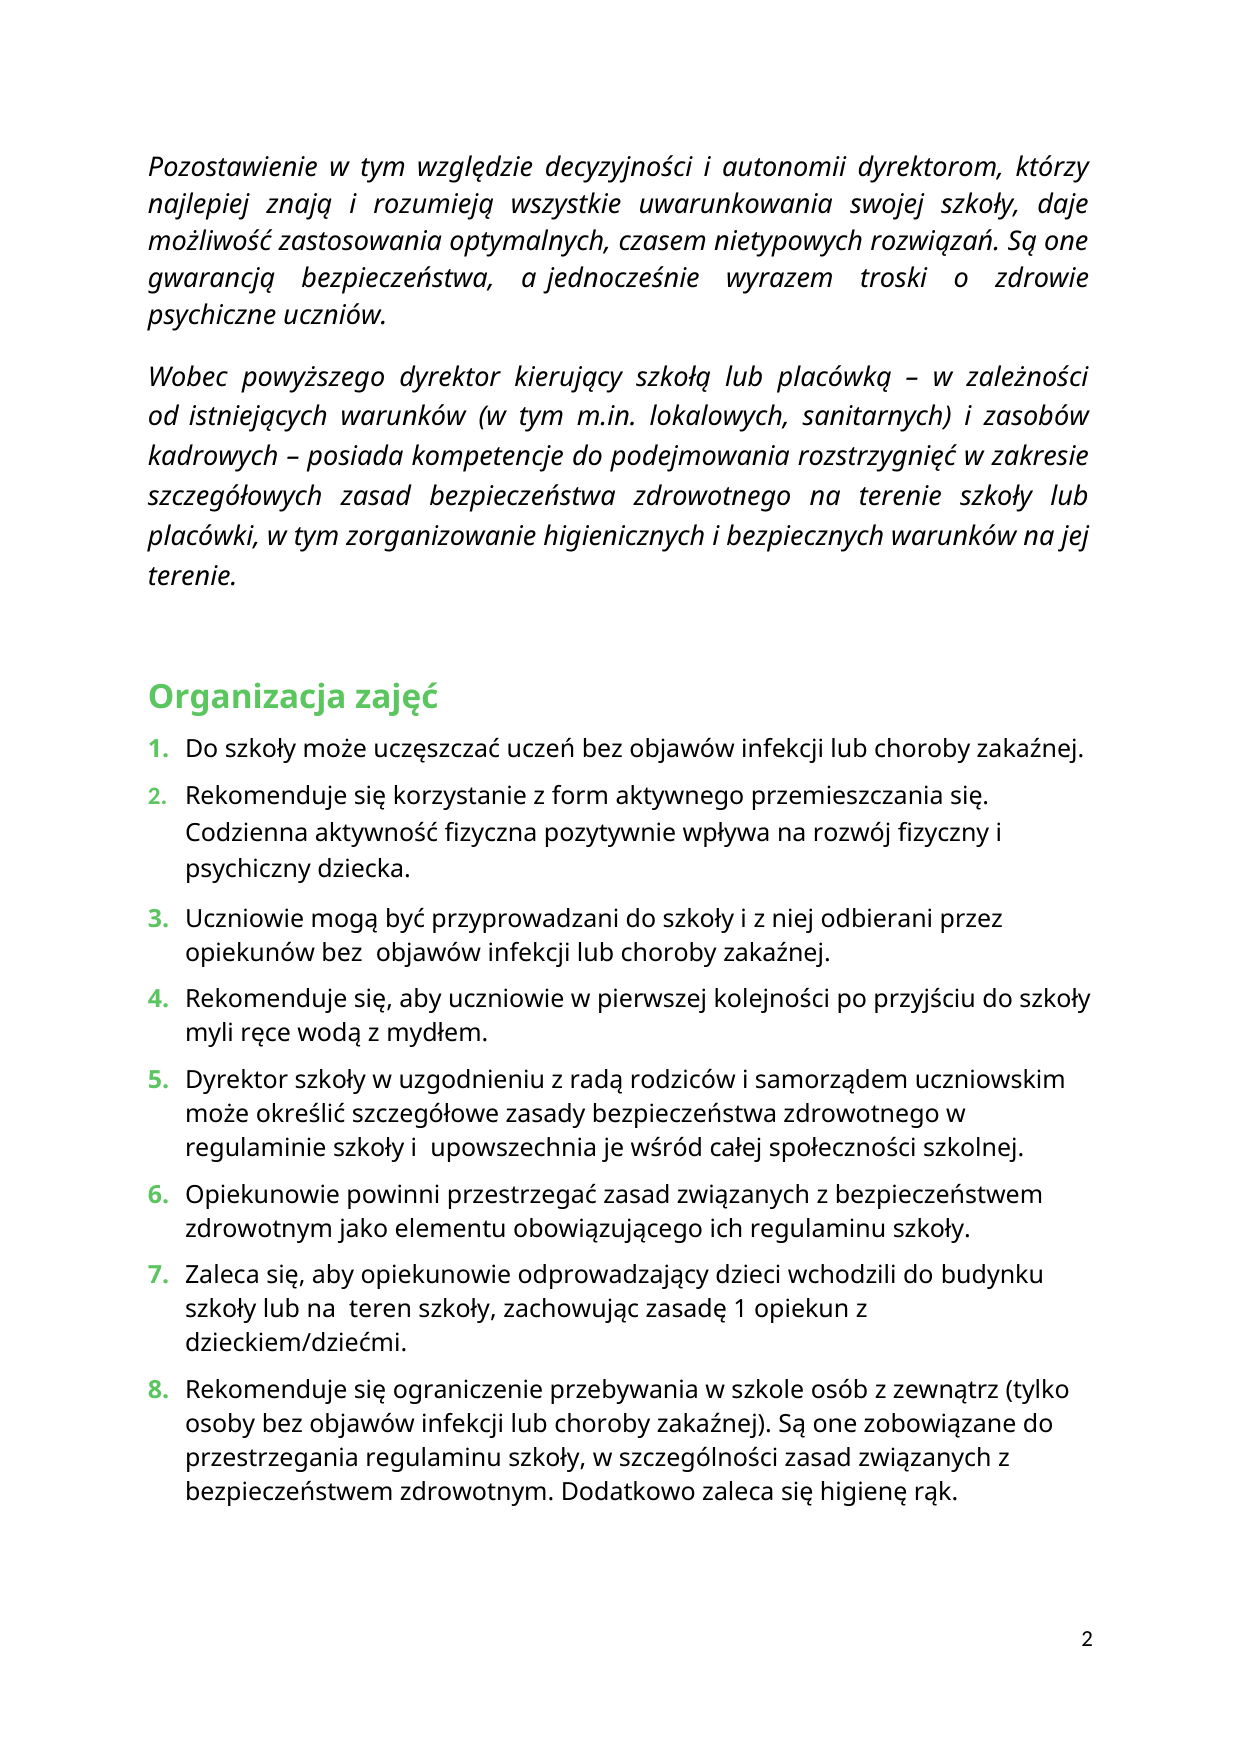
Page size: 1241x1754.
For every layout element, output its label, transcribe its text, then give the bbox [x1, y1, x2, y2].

list Zaleca się, aby opiekunowie odprowadzający dzieci wchodzili do budynku szkoły lub na teren szkoły, zachowując zasadę 1 opiekun z dzieckiem/dziećmi. [148, 1257, 1093, 1359]
list Dyrektor szkoły w uzgodnieniu z radą rodziców i samorządem uczniowskim może określić szczegółowe zasady bezpieczeństwa zdrowotnego w regulaminie szkoły i upowszechnia je wśród całej społeczności szkolnej. [148, 1062, 1093, 1164]
list Rekomenduje się, aby uczniowie w pierwszej kolejności po przyjściu do szkoły myli ręce wodą z mydłem. [148, 981, 1093, 1049]
list Uczniowie mogą być przyprowadzani do szkoły i z niej odbierani przez opiekunów bez objawów infekcji lub choroby zakaźnej. [148, 900, 1093, 968]
list Do szkoły może uczęszczać uczeń bez objawów infekcji lub choroby zakaźnej. [148, 731, 1093, 765]
text Pozostawienie w tym względzie decyzyjności i autonomii dyrektorom, którzy najlepiej znają i rozumieją wszystkie uwarunkowania swojej szkoły, daje możliwość zastosowania optymalnych, czasem nietypowych rozwiązań. Są one gwarancją bezpieczeństwa, a jednocześnie wyrazem troski o zdrowie psychiczne uczniów. [148, 148, 1093, 332]
subtitle Organizacja zajęć [148, 673, 1093, 718]
list Rekomenduje się ograniczenie przebywania w szkole osób z zewnątrz (tylko osoby bez objawów infekcji lub choroby zakaźnej). Są one zobowiązane do przestrzegania regulaminu szkoły, w szczególności zasad związanych z bezpieczeństwem zdrowotnym. Dodatkowo zaleca się higienę rąk. [148, 1372, 1093, 1508]
list Rekomenduje się korzystanie z form aktywnego przemieszczania się. Codzienna aktywność fizyczna pozytywnie wpływa na rozwój fizyczny i psychiczny dziecka. [148, 777, 1093, 885]
list Opiekunowie powinni przestrzegać zasad związanych z bezpieczeństwem zdrowotnym jako elementu obowiązującego ich regulaminu szkoły. [148, 1176, 1093, 1244]
text Wobec powyższego dyrektor kierujący szkołą lub placówką – w zależności od istniejących warunków (w tym m.in. lokalowych, sanitarnych) i zasobów kadrowych – posiada kompetencje do podejmowania rozstrzygnięć w zakresie szczegółowych zasad bezpieczeństwa zdrowotnego na terenie szkoły lub placówki, w tym zorganizowanie higienicznych i bezpiecznych warunków na jej terenie. [148, 357, 1093, 593]
